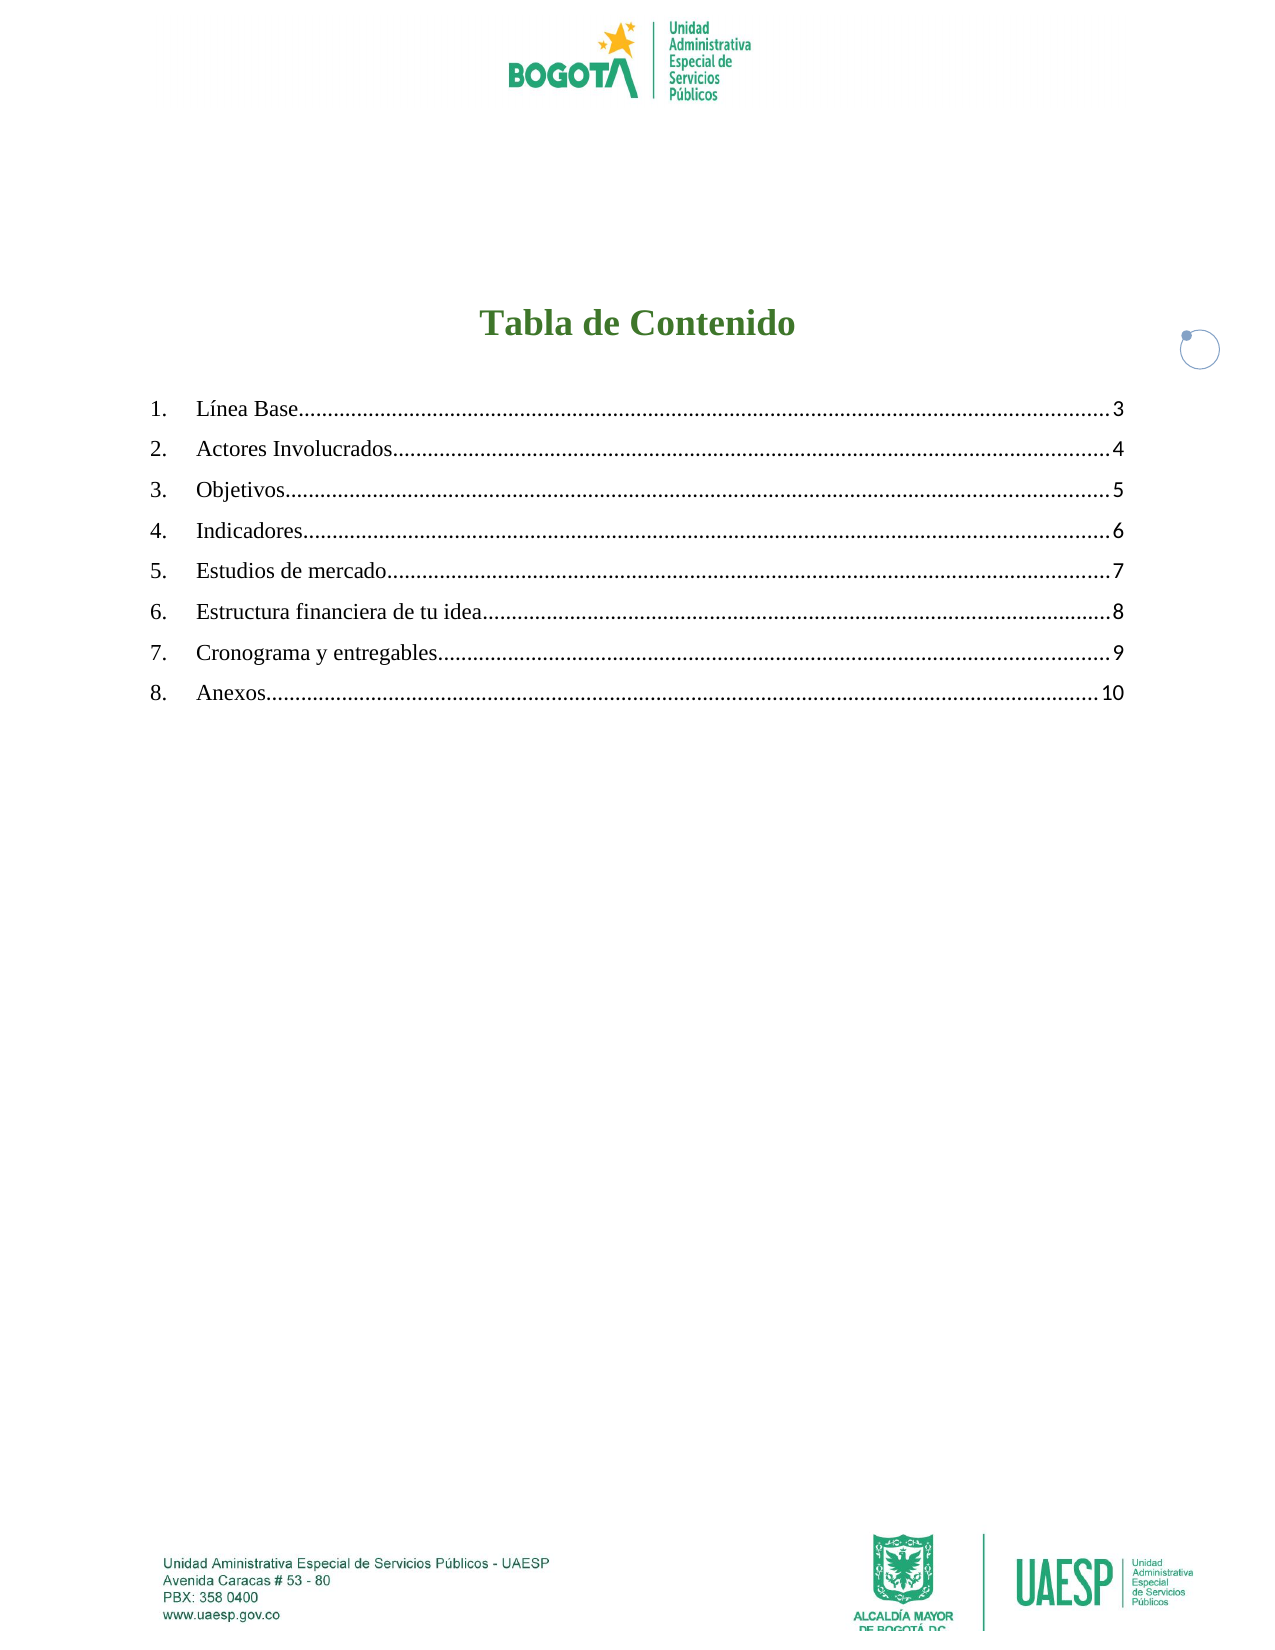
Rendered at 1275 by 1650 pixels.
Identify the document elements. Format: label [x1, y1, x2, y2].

picture [150, 15, 1132, 108]
picture [18, 1511, 1252, 1631]
